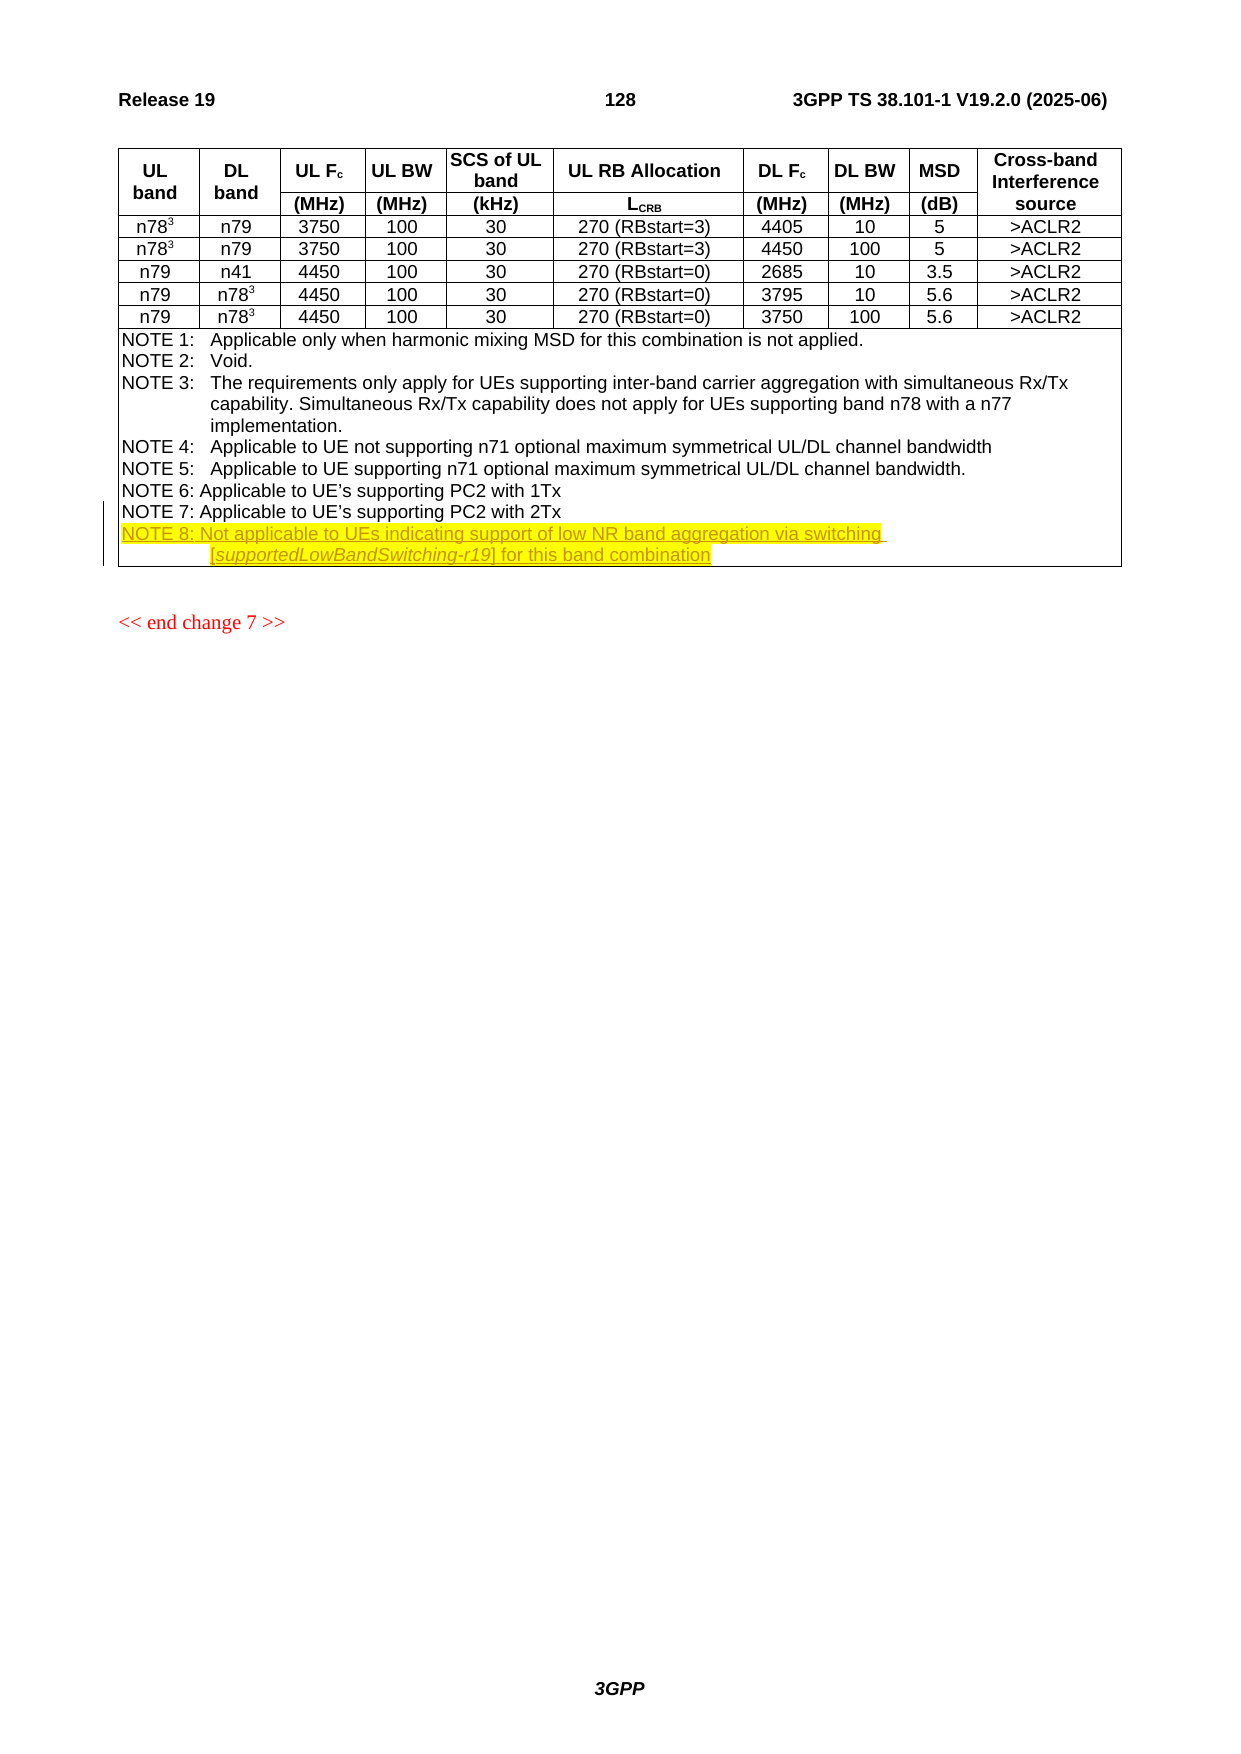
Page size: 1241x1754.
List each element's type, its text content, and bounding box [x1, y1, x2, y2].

text << end change 7 >> [118, 609, 1122, 634]
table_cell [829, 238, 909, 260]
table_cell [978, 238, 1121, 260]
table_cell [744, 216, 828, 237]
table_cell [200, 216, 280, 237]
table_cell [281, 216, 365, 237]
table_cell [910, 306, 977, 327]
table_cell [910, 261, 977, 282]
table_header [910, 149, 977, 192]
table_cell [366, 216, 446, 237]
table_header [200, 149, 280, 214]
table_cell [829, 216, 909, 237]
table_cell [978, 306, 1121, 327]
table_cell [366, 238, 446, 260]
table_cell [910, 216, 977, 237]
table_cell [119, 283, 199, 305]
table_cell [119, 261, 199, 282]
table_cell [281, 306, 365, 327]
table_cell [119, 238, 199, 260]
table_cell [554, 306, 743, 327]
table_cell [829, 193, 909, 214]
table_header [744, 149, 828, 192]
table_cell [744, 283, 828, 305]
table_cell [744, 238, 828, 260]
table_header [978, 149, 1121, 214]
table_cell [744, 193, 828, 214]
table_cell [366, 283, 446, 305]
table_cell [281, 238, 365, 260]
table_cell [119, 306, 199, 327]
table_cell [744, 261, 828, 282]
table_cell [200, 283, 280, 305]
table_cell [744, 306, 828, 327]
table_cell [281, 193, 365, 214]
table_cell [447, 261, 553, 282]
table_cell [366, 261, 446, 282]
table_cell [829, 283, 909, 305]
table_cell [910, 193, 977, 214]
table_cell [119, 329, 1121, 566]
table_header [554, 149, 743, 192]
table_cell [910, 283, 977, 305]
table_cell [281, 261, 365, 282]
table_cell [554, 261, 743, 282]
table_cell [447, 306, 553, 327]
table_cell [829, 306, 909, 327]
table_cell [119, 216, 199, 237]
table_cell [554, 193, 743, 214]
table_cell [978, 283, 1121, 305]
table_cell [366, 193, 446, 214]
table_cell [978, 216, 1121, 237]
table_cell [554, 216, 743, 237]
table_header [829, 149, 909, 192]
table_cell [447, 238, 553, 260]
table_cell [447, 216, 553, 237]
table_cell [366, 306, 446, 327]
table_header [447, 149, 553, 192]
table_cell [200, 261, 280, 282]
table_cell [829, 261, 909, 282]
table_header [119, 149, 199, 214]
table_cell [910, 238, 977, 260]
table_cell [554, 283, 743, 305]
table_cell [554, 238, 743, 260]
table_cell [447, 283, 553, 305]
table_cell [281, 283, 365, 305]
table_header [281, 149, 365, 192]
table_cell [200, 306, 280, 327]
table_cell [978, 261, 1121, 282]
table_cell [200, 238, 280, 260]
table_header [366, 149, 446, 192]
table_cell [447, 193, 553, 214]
